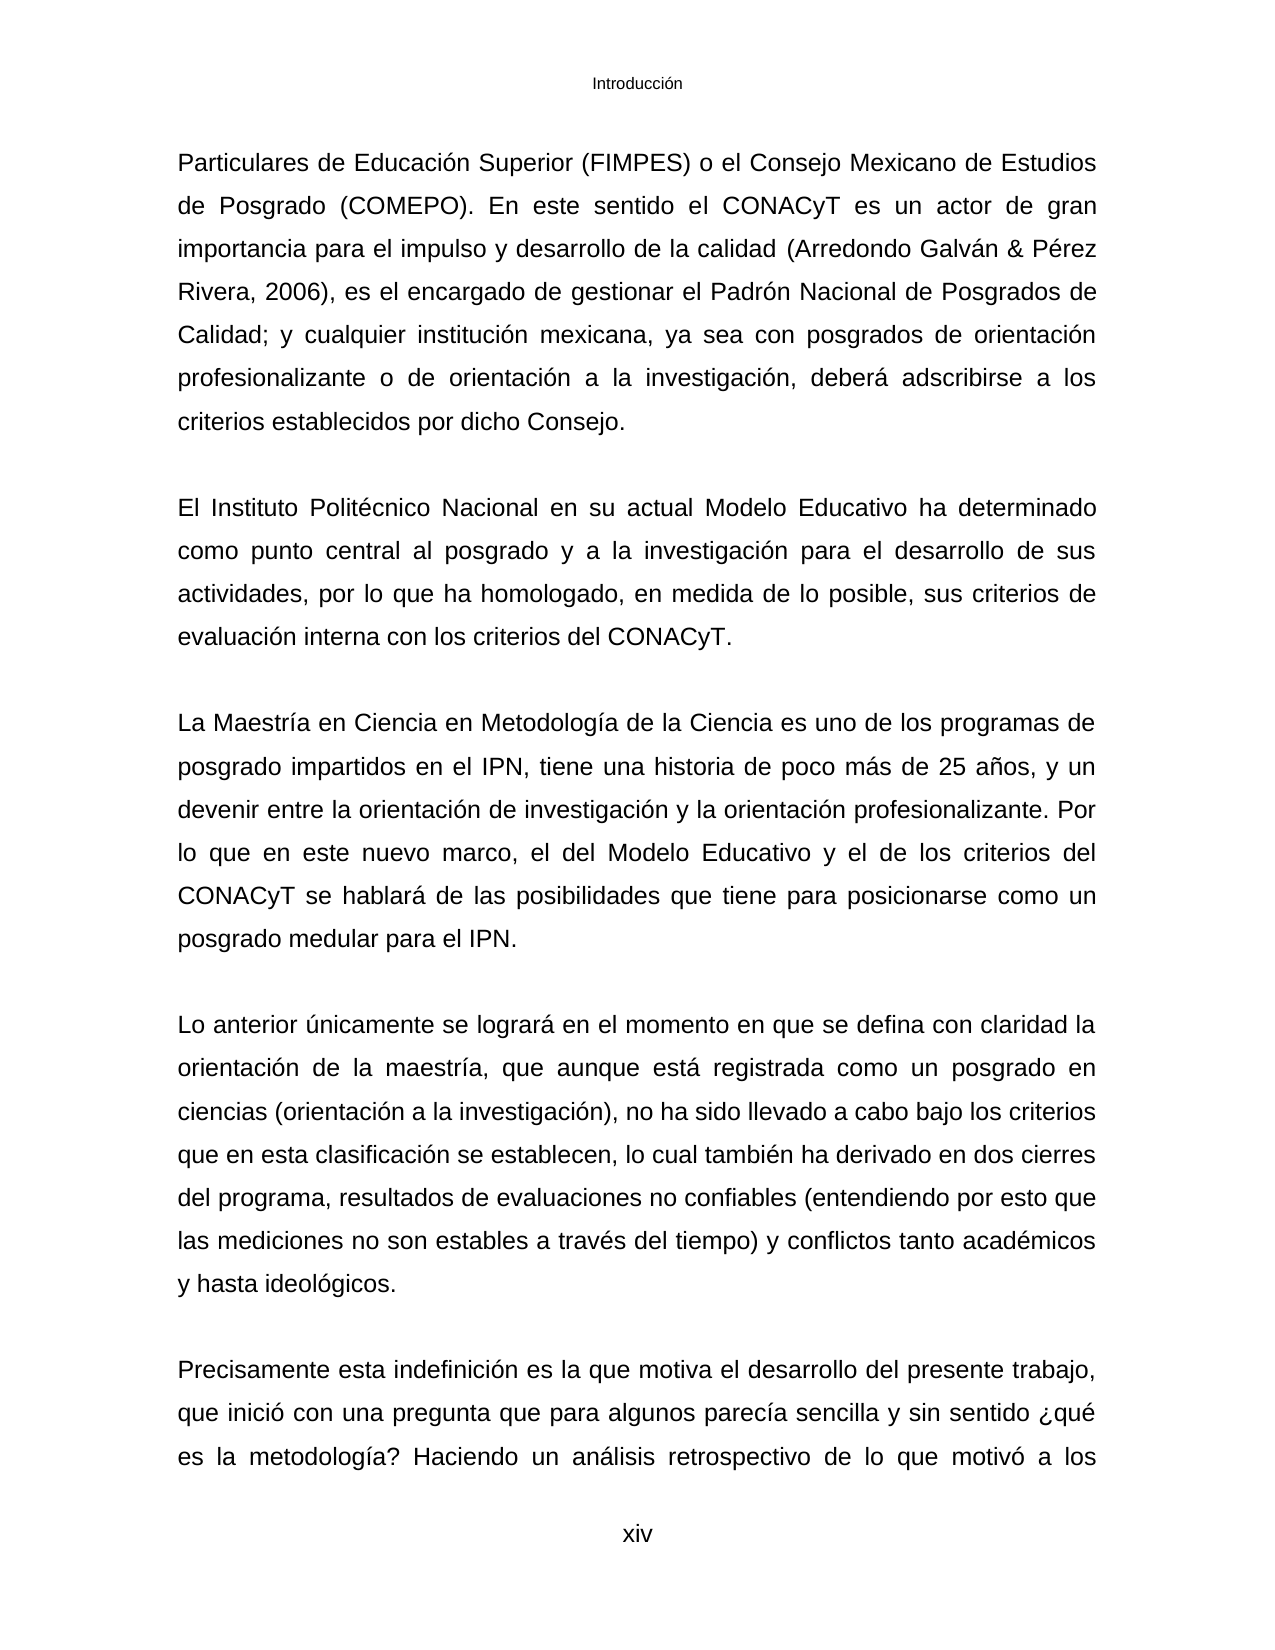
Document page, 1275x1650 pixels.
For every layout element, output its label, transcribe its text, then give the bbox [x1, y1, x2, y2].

text La Maestría en Ciencia en Metodología de la Ciencia es uno de los programas de posgrado impartidos en el IPN, tiene una historia de poco más de 25 años, y un devenir entre la orientación de investigación y la orientación profesionalizante. Por lo que en este nuevo marco, el del Modelo Educativo y el de los criterios del CONACyT se hablará de las posibilidades que tiene para posicionarse como un posgrado medular para el IPN. [177, 708, 1098, 953]
text Lo anterior únicamente se logrará en el momento en que se defina con claridad la orientación de la maestría, que aunque está registrada como un posgrado en ciencias (orientación a la investigación), no ha sido llevado a cabo bajo los criterios que en esta clasificación se establecen, lo cual también ha derivado en dos cierres del programa, resultados de evaluaciones no confiables (entendiendo por esto que las mediciones no son estables a través del tiempo) y conflictos tanto académicos y hasta ideológicos. [177, 1010, 1098, 1298]
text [177, 1355, 1098, 1470]
text El Instituto Politécnico Nacional en su actual Modelo Educativo ha determinado como punto central al posgrado y a la investigación para el desarrollo de sus actividades, por lo que ha homologado, en medida de lo posible, sus criterios de evaluación interna con los criterios del CONACyT. [177, 493, 1098, 651]
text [177, 148, 1098, 435]
